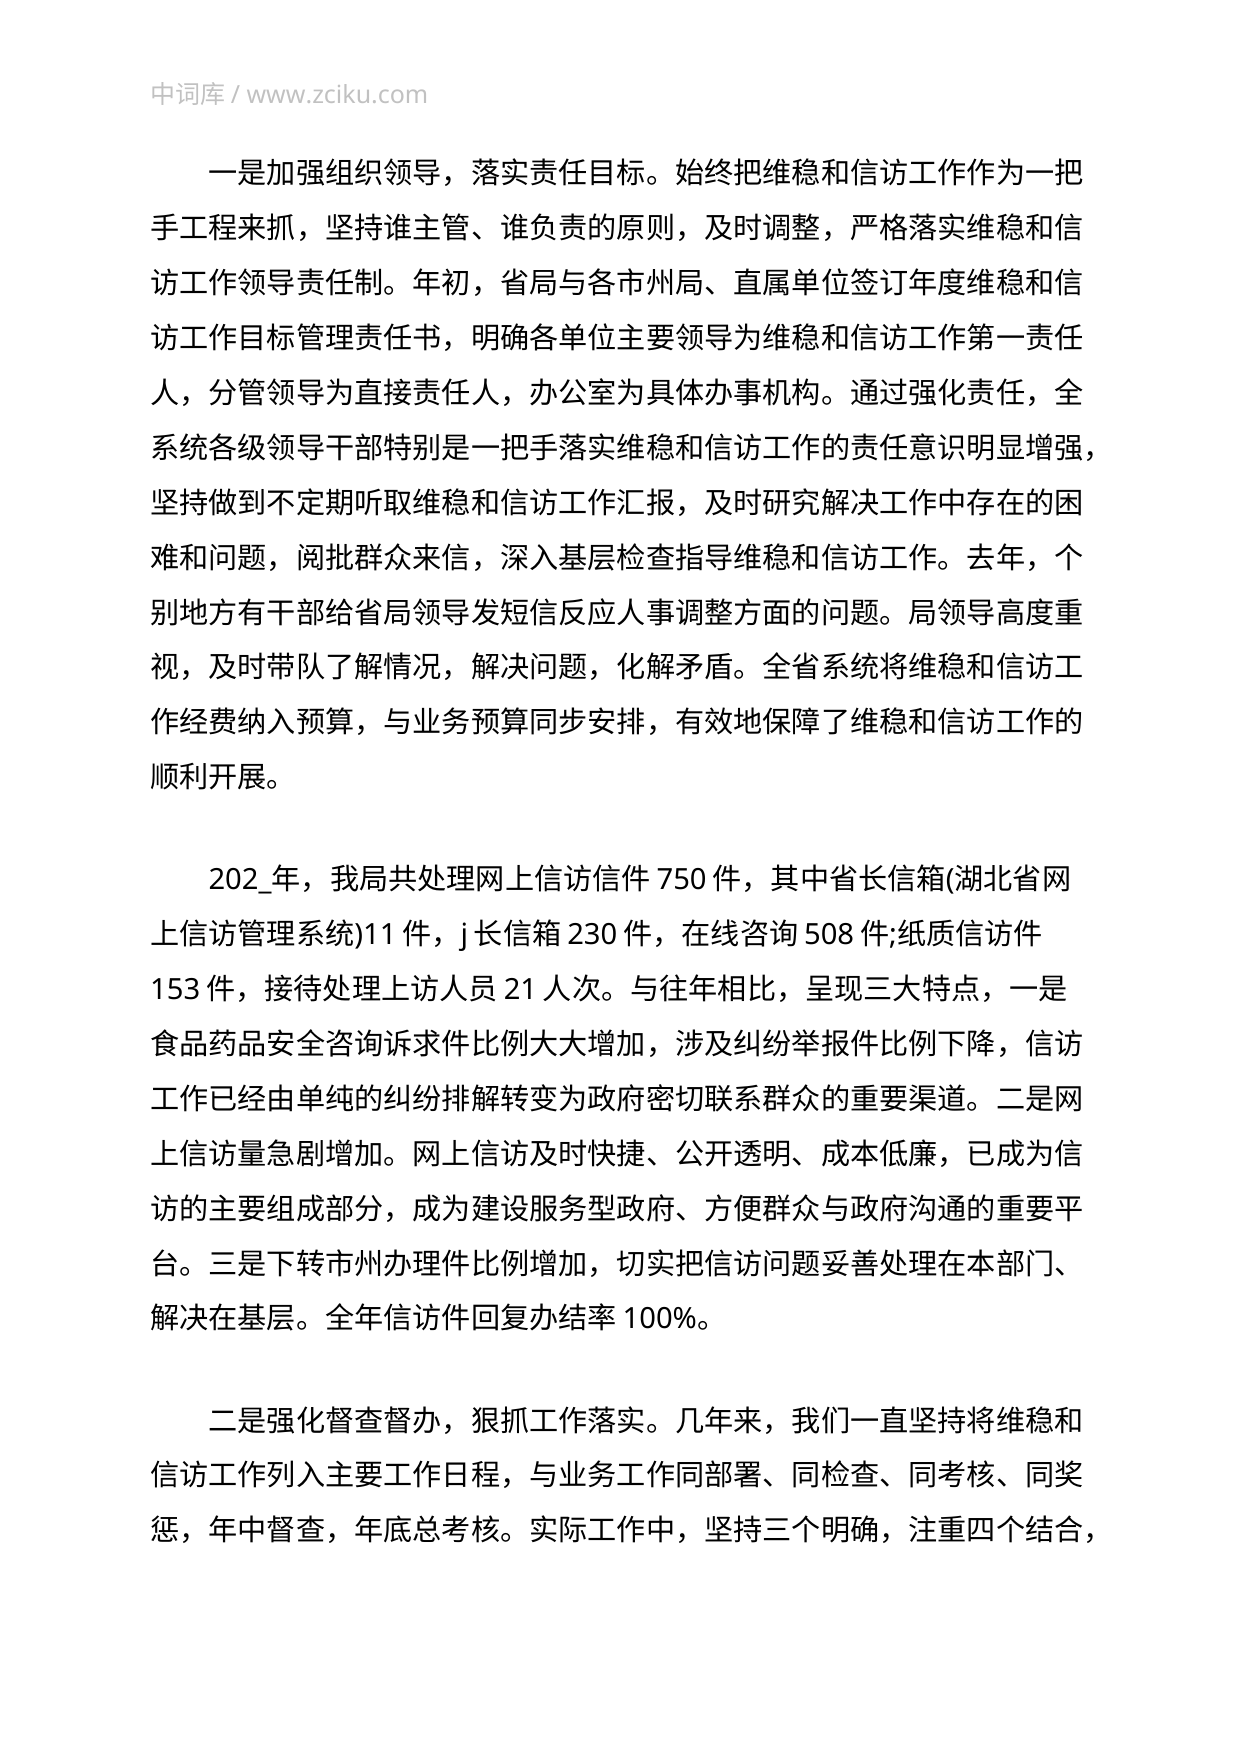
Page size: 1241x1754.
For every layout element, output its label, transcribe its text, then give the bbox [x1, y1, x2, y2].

text 一是加强组织领导，落实责任目标。始终把维稳和信访工作作为一把手工程来抓，坚持谁主管、谁负责的原则，及时调整，严格落实维稳和信访工作领导责任制。年初，省局与各市州局、直属单位签订年度维稳和信访工作目标管理责任书，明确各单位主要领导为维稳和信访工作第一责任人，分管领导为直接责任人，办公室为具体办事机构。通过强化责任，全系统各级领导干部特别是一把手落实维稳和信访工作的责任意识明显增强，坚持做到不定期听取维稳和信访工作汇报，及时研究解决工作中存在的困难和问题，阅批群众来信，深入基层检查指导维稳和信访工作。去年，个别地方有干部给省局领导发短信反应人事调整方面的问题。局领导高度重视，及时带队了解情况，解决问题，化解矛盾。全省系统将维稳和信访工作经费纳入预算，与业务预算同步安排，有效地保障了维稳和信访工作的顺利开展。 [150, 150, 1090, 796]
text 202_年，我局共处理网上信访信件750件，其中省长信箱(湖北省网上信访管理系统)11件，j长信箱230件，在线咨询508件;纸质信访件153件，接待处理上访人员21人次。与往年相比，呈现三大特点，一是食品药品安全咨询诉求件比例大大增加，涉及纠纷举报件比例下降，信访工作已经由单纯的纠纷排解转变为政府密切联系群众的重要渠道。二是网上信访量急剧增加。网上信访及时快捷、公开透明、成本低廉，已成为信访的主要组成部分，成为建设服务型政府、方便群众与政府沟通的重要平台。三是下转市州办理件比例增加，切实把信访问题妥善处理在本部门、解决在基层。全年信访件回复办结率100%。 [150, 856, 1090, 1337]
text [150, 1397, 1090, 1549]
